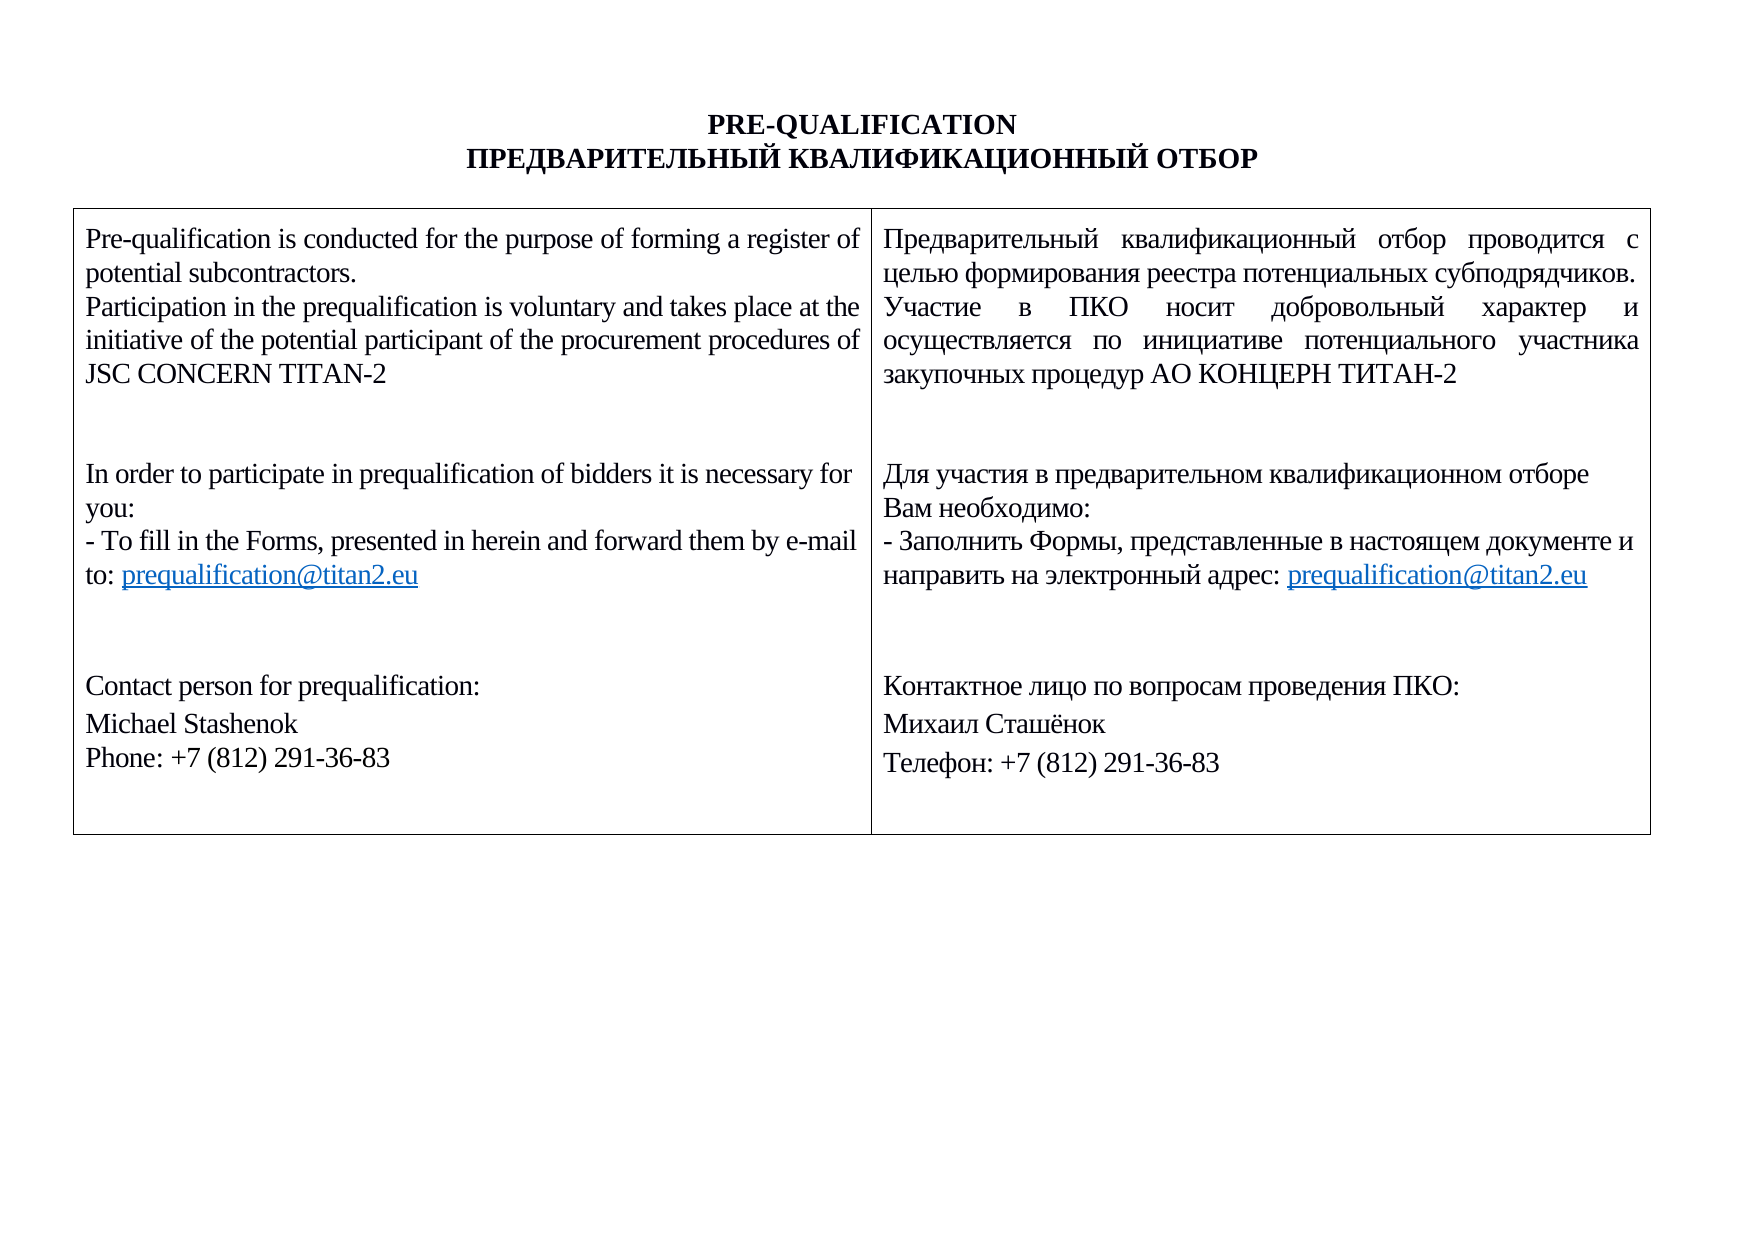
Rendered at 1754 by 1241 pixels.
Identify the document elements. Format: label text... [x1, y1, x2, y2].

table_header Предварительный квалификационный отбор проводится с целью формирования реестра потенциальных субподрядчиков. Участие в ПКО носит добровольный характер и осуществляется по инициативе потенциального участника закупочных процедур АО КОНЦЕРН ТИТАН-2 Для участия в предварительном квалификационном отборе Вам необходимо: - Заполнить Формы, представленные в настоящем документе и направить на электронный адрес: prequalification@titan2.eu Контактное лицо по вопросам проведения ПКО: Михаил Сташёнок Телефон: +7 (812) 291-36-83 [872, 209, 1650, 834]
table_header Pre-qualification is conducted for the purpose of forming a register of potential subcontractors. Participation in the prequalification is voluntary and takes place at the initiative of the potential participant of the procurement procedures of JSC CONCERN TITAN-2 In order to participate in prequalification of bidders it is necessary for you: - To fill in the Forms, presented in herein and forward them by e-mail to: prequalification@titan2.eu Contact person for prequalification: Michael Stashenok Phone: +7 (812) 291-36-83 [74, 209, 871, 834]
text ПРЕДВАРИТЕЛЬНЫЙ КВАЛИФИКАЦИОННЫЙ ОТБОР [44, 141, 1680, 174]
text PRE-QUALIFICATION [44, 107, 1680, 141]
